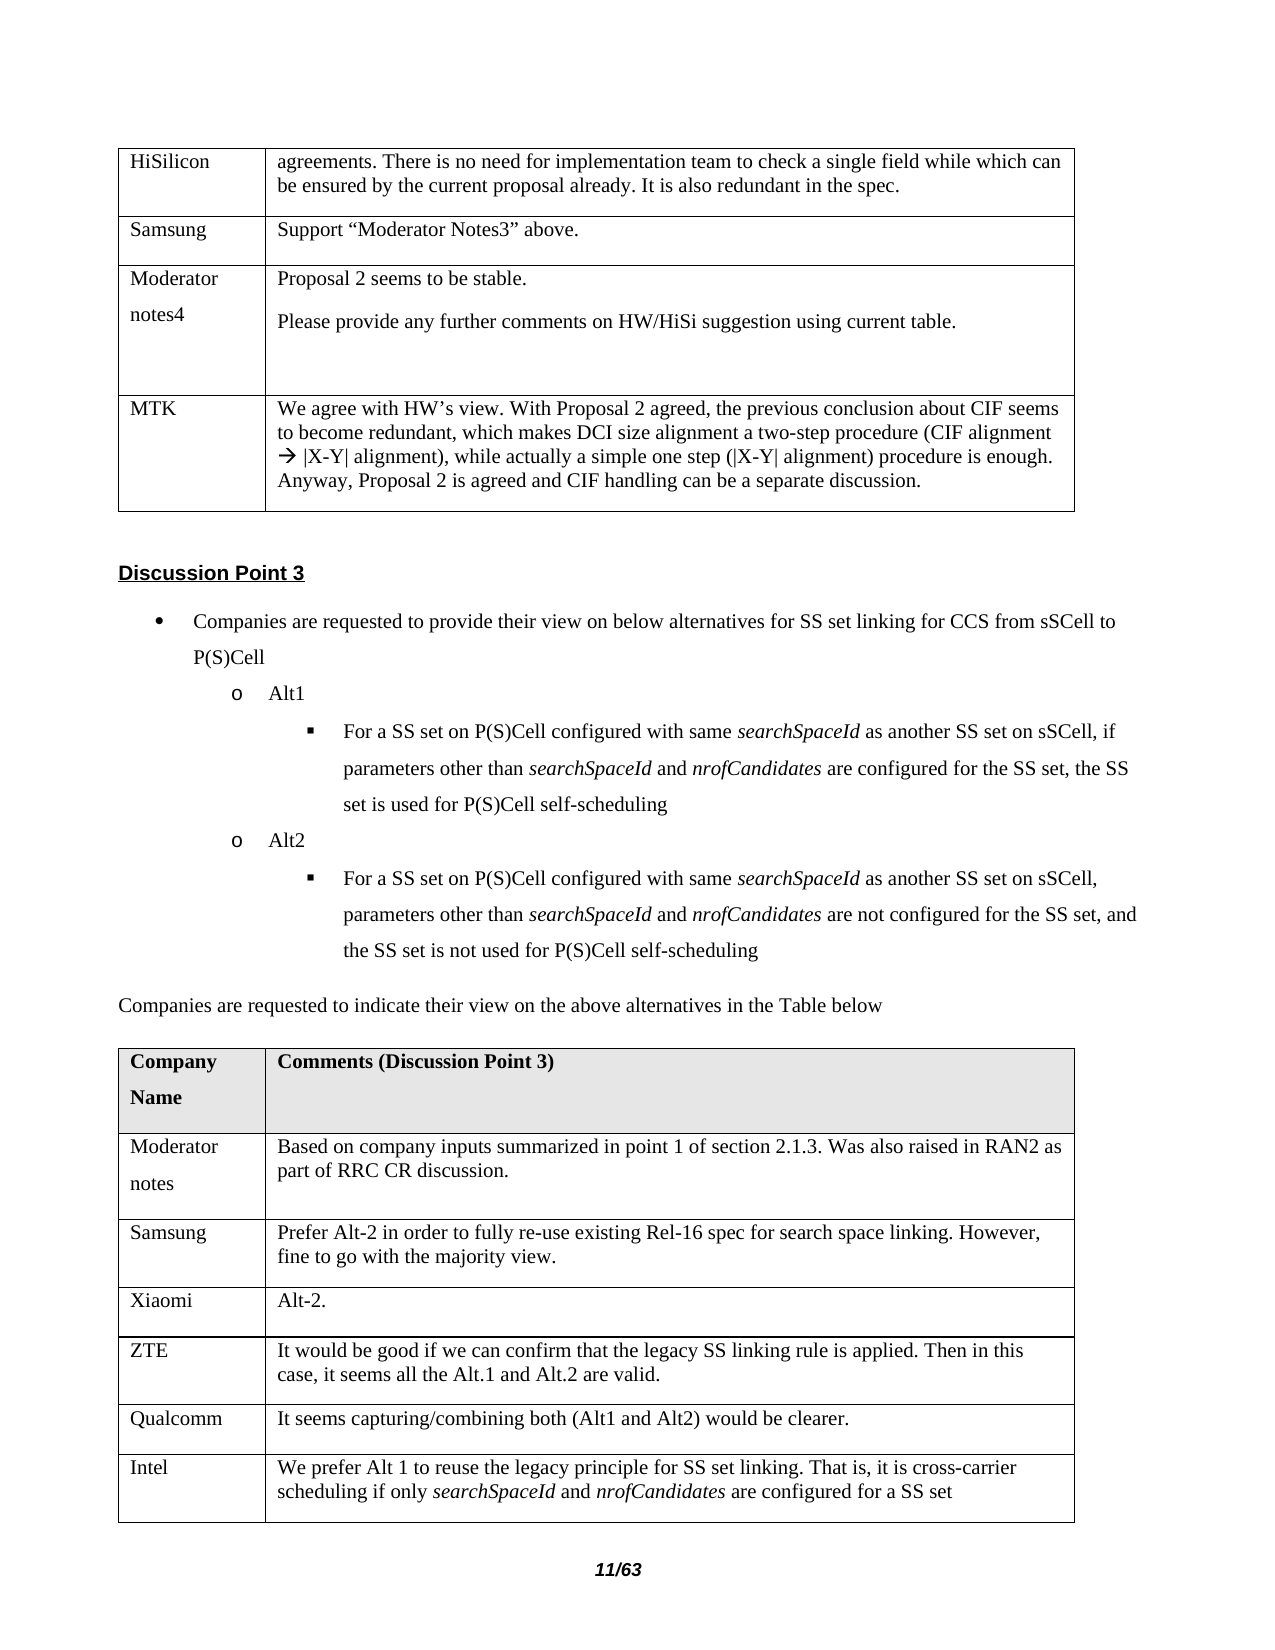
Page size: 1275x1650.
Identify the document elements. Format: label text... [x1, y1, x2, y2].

table_cell Samsung [119, 217, 265, 265]
list For a SS set on P(S)Cell configured with same searchSpaceId as another SS set on sSCell, parameters other than searchSpaceId and nrofCandidates are not configured for the SS set, and the SS set is not used for P(S)Cell self-scheduling [306, 866, 1157, 962]
table_cell We prefer Alt 1 to reuse the legacy principle for SS set linking. That is, it is cross-carrier scheduling if only searchSpaceId and nrofCandidates are configured for a SS set [266, 1455, 1074, 1522]
table_cell Based on company inputs summarized in point 1 of section 2.1.3. Was also raised in RAN2 as part of RRC CR discussion. [266, 1134, 1074, 1219]
table_cell Samsung [119, 1220, 265, 1287]
table_cell Intel [119, 1455, 265, 1522]
table_cell Xiaomi [119, 1288, 265, 1336]
list Alt2 [231, 827, 1157, 853]
table_cell Support “Moderator Notes3” above. [266, 217, 1074, 265]
table_cell MTK [119, 396, 265, 511]
text Discussion Point 3 [118, 560, 1157, 584]
table_cell It would be good if we can confirm that the legacy SS linking rule is applied. Then in this case, it seems all the Alt.1 and Alt.2 are valid. [266, 1338, 1074, 1404]
table_header Company Name [119, 1049, 265, 1133]
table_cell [266, 149, 1074, 216]
table_cell Moderator notes4 [119, 266, 265, 395]
table_cell Moderator notes [119, 1134, 265, 1219]
list Companies are requested to provide their view on below alternatives for SS set linking for CCS from sSCell to P(S)Cell [156, 609, 1157, 669]
table_cell We agree with HW’s view. With Proposal 2 agreed, the previous conclusion about CIF seems to become redundant, which makes DCI size alignment a two-step procedure (CIF alignment |X-Y| alignment), while actually a simple one step (|X-Y| alignment) procedure is enough. Anyway, Proposal 2 is agreed and CIF handling can be a separate discussion. [266, 396, 1074, 511]
list Alt1 [231, 681, 1157, 707]
table_cell Prefer Alt-2 in order to fully re-use existing Rel-16 spec for search space linking. However, fine to go with the majority view. [266, 1220, 1074, 1287]
table_cell Qualcomm [119, 1405, 265, 1454]
table_cell ZTE [119, 1338, 265, 1404]
table_header Comments (Discussion Point 3) [266, 1049, 1074, 1133]
text Companies are requested to indicate their view on the above alternatives in the Table below [118, 993, 1157, 1017]
table_cell Proposal 2 seems to be stable. Please provide any further comments on HW/HiSi suggestion using current table. [266, 266, 1074, 395]
table_cell It seems capturing/combining both (Alt1 and Alt2) would be clearer. [266, 1405, 1074, 1454]
list For a SS set on P(S)Cell configured with same searchSpaceId as another SS set on sSCell, if parameters other than searchSpaceId and nrofCandidates are configured for the SS set, the SS set is used for P(S)Cell self-scheduling [306, 719, 1157, 816]
table_cell Huawei, HiSilicon [119, 149, 265, 216]
table_cell Alt-2. [266, 1288, 1074, 1336]
